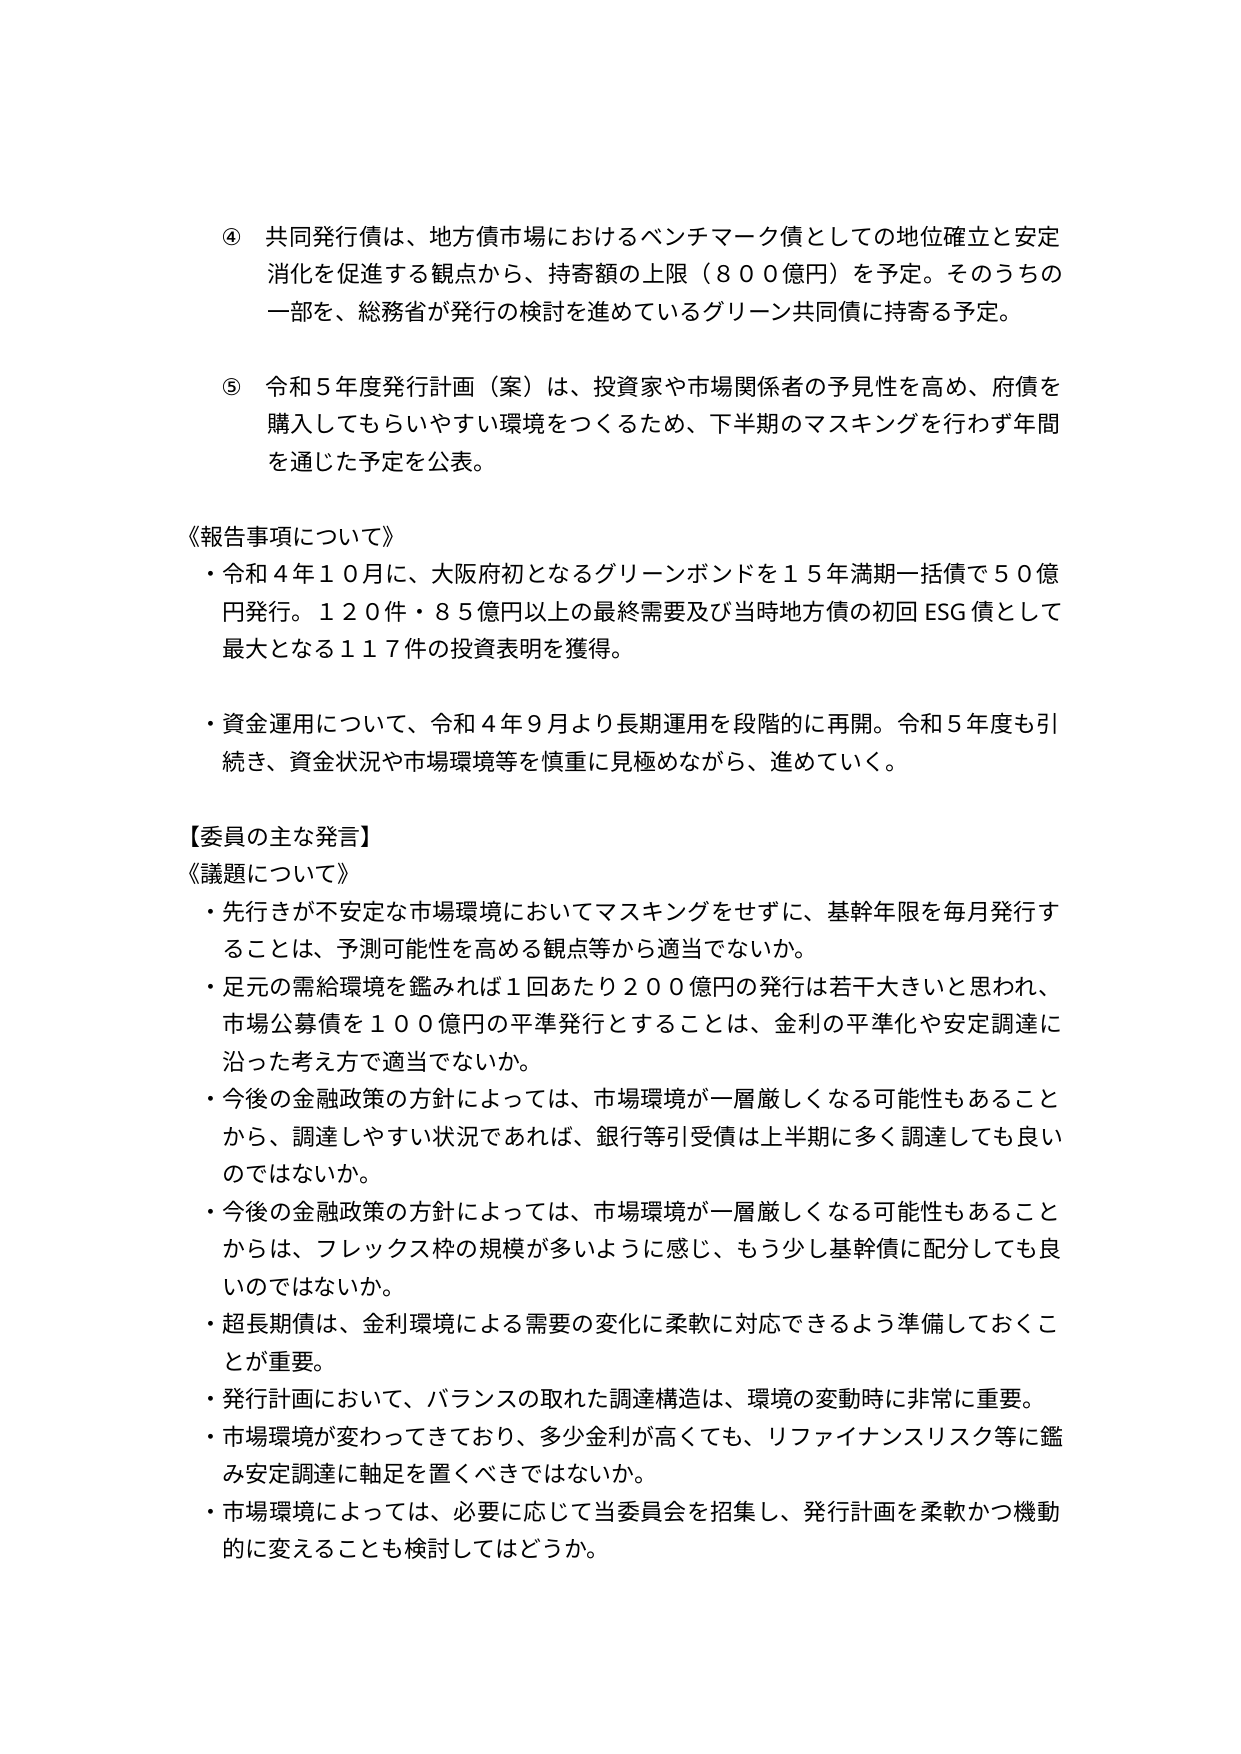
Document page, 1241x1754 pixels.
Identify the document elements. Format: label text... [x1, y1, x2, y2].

text ・足元の需給環境を鑑みれば１回あたり２００億円の発行は若干大きいと思われ、市場公募債を１００億円の平準発行とすることは、金利の平準化や安定調達に沿った考え方で適当でないか。 [199, 967, 1063, 1079]
text ・先行きが不安定な市場環境においてマスキングをせずに、基幹年限を毎月発行することは、予測可能性を高める観点等から適当でないか。 [199, 892, 1063, 967]
text ・令和４年１０月に、大阪府初となるグリーンボンドを１５年満期一括債で５０億円発行。１２０件・８５億円以上の最終需要及び当時地方債の初回ESG債として最大となる１１７件の投資表明を獲得。 [199, 554, 1063, 667]
text ・発行計画において、バランスの取れた調達構造は、環境の変動時に非常に重要。 [199, 1379, 1063, 1417]
text 【委員の主な発言】 [177, 817, 1063, 854]
text ・市場環境が変わってきており、多少金利が高くても、リファイナンスリスク等に鑑み安定調達に軸足を置くべきではないか。 [199, 1417, 1063, 1492]
text ④ 共同発行債は、地方債市場におけるベンチマーク債としての地位確立と安定消化を促進する観点から、持寄額の上限（８００億円）を予定。そのうちの一部を、総務省が発行の検討を進めているグリーン共同債に持寄る予定。 [221, 217, 1063, 329]
text 《議題について》 [177, 854, 1063, 892]
text ・市場環境によっては、必要に応じて当委員会を招集し、発行計画を柔軟かつ機動的に変えることも検討してはどうか。 [199, 1492, 1063, 1567]
text ⑤ 令和５年度発行計画（案）は、投資家や市場関係者の予見性を高め、府債を購入してもらいやすい環境をつくるため、下半期のマスキングを行わず年間を通じた予定を公表。 [221, 367, 1063, 479]
text ・超長期債は、金利環境による需要の変化に柔軟に対応できるよう準備しておくことが重要。 [199, 1304, 1063, 1379]
text ・今後の金融政策の方針によっては、市場環境が一層厳しくなる可能性もあることから、調達しやすい状況であれば、銀行等引受債は上半期に多く調達しても良いのではないか。 [199, 1079, 1063, 1192]
text ・資金運用について、令和４年９月より長期運用を段階的に再開。令和５年度も引続き、資金状況や市場環境等を慎重に見極めながら、進めていく。 [199, 704, 1063, 779]
text 《報告事項について》 [177, 517, 1063, 554]
text ・今後の金融政策の方針によっては、市場環境が一層厳しくなる可能性もあることからは、フレックス枠の規模が多いように感じ、もう少し基幹債に配分しても良いのではないか。 [199, 1192, 1063, 1304]
